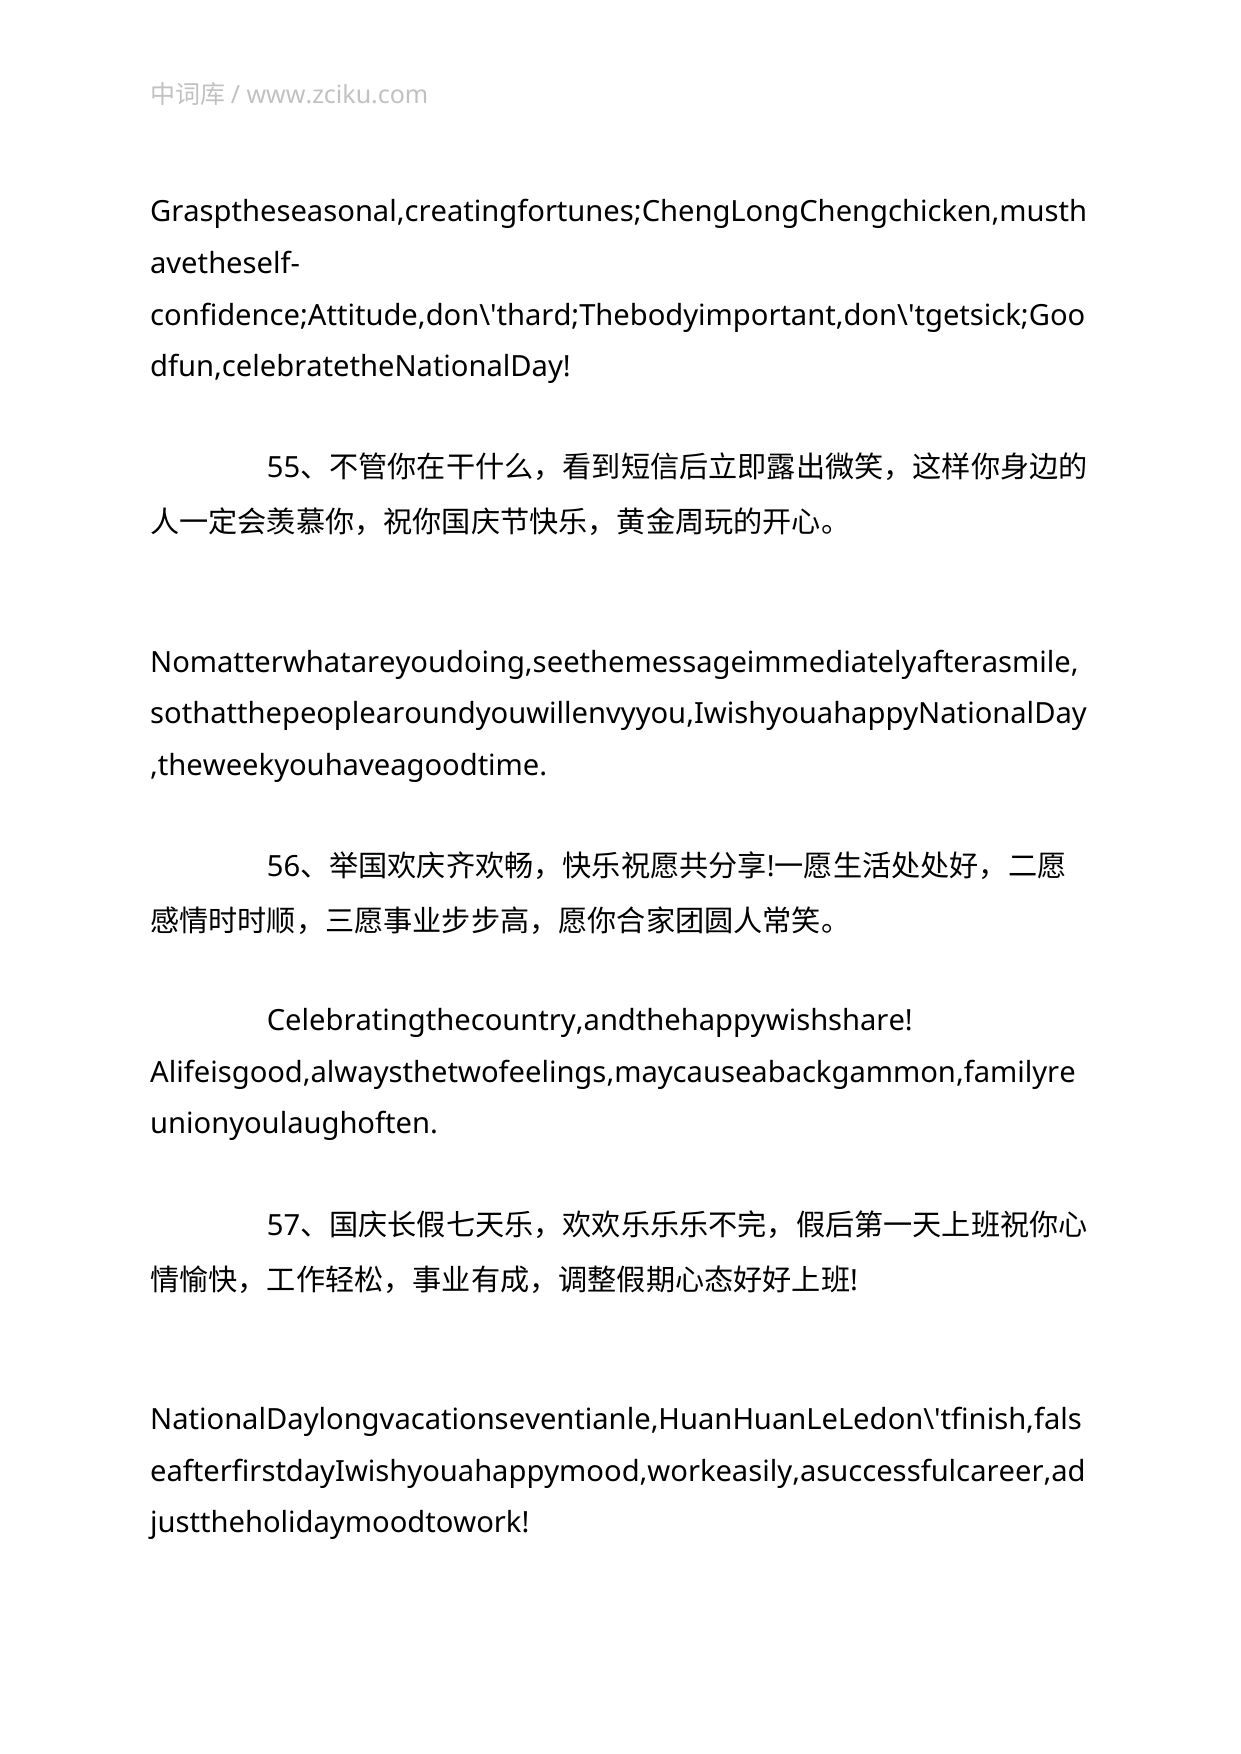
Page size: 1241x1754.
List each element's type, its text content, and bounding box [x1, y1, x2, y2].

text Grasptheseasonal,creatingfortunes;ChengLongChengchicken,musthavetheself-confidence;Attitude,don\'thard;Thebodyimportant,don\'tgetsick;Goodfun,celebratetheNationalDay! [150, 150, 1090, 385]
text NationalDaylongvacationseventianle,HuanHuanLeLedon\'tfinish,falseafterfirstdayIwishyouahappymood,workeasily,asuccessfulcareer,adjusttheholidaymoodtowork! [150, 1358, 1090, 1541]
text 55、不管你在干什么，看到短信后立即露出微笑，这样你身边的人一定会羡慕你，祝你国庆节快乐，黄金周玩的开心。 [150, 444, 1090, 541]
text 57、国庆长假七天乐，欢欢乐乐乐不完，假后第一天上班祝你心情愉快，工作轻松，事业有成，调整假期心态好好上班! [150, 1201, 1090, 1298]
text 56、举国欢庆齐欢畅，快乐祝愿共分享!一愿生活处处好，二愿感情时时顺，三愿事业步步高，愿你合家团圆人常笑。 [150, 843, 1090, 940]
text Nomatterwhatareyoudoing,seethemessageimmediatelyafterasmile,sothatthepeoplearoundyouwillenvyyou,IwishyouahappyNationalDay,theweekyouhaveagoodtime. [150, 601, 1090, 784]
text Celebratingthecountry,andthehappywishshare!Alifeisgood,alwaysthetwofeelings,maycauseabackgammon,familyreunionyoulaughoften. [150, 999, 1090, 1142]
